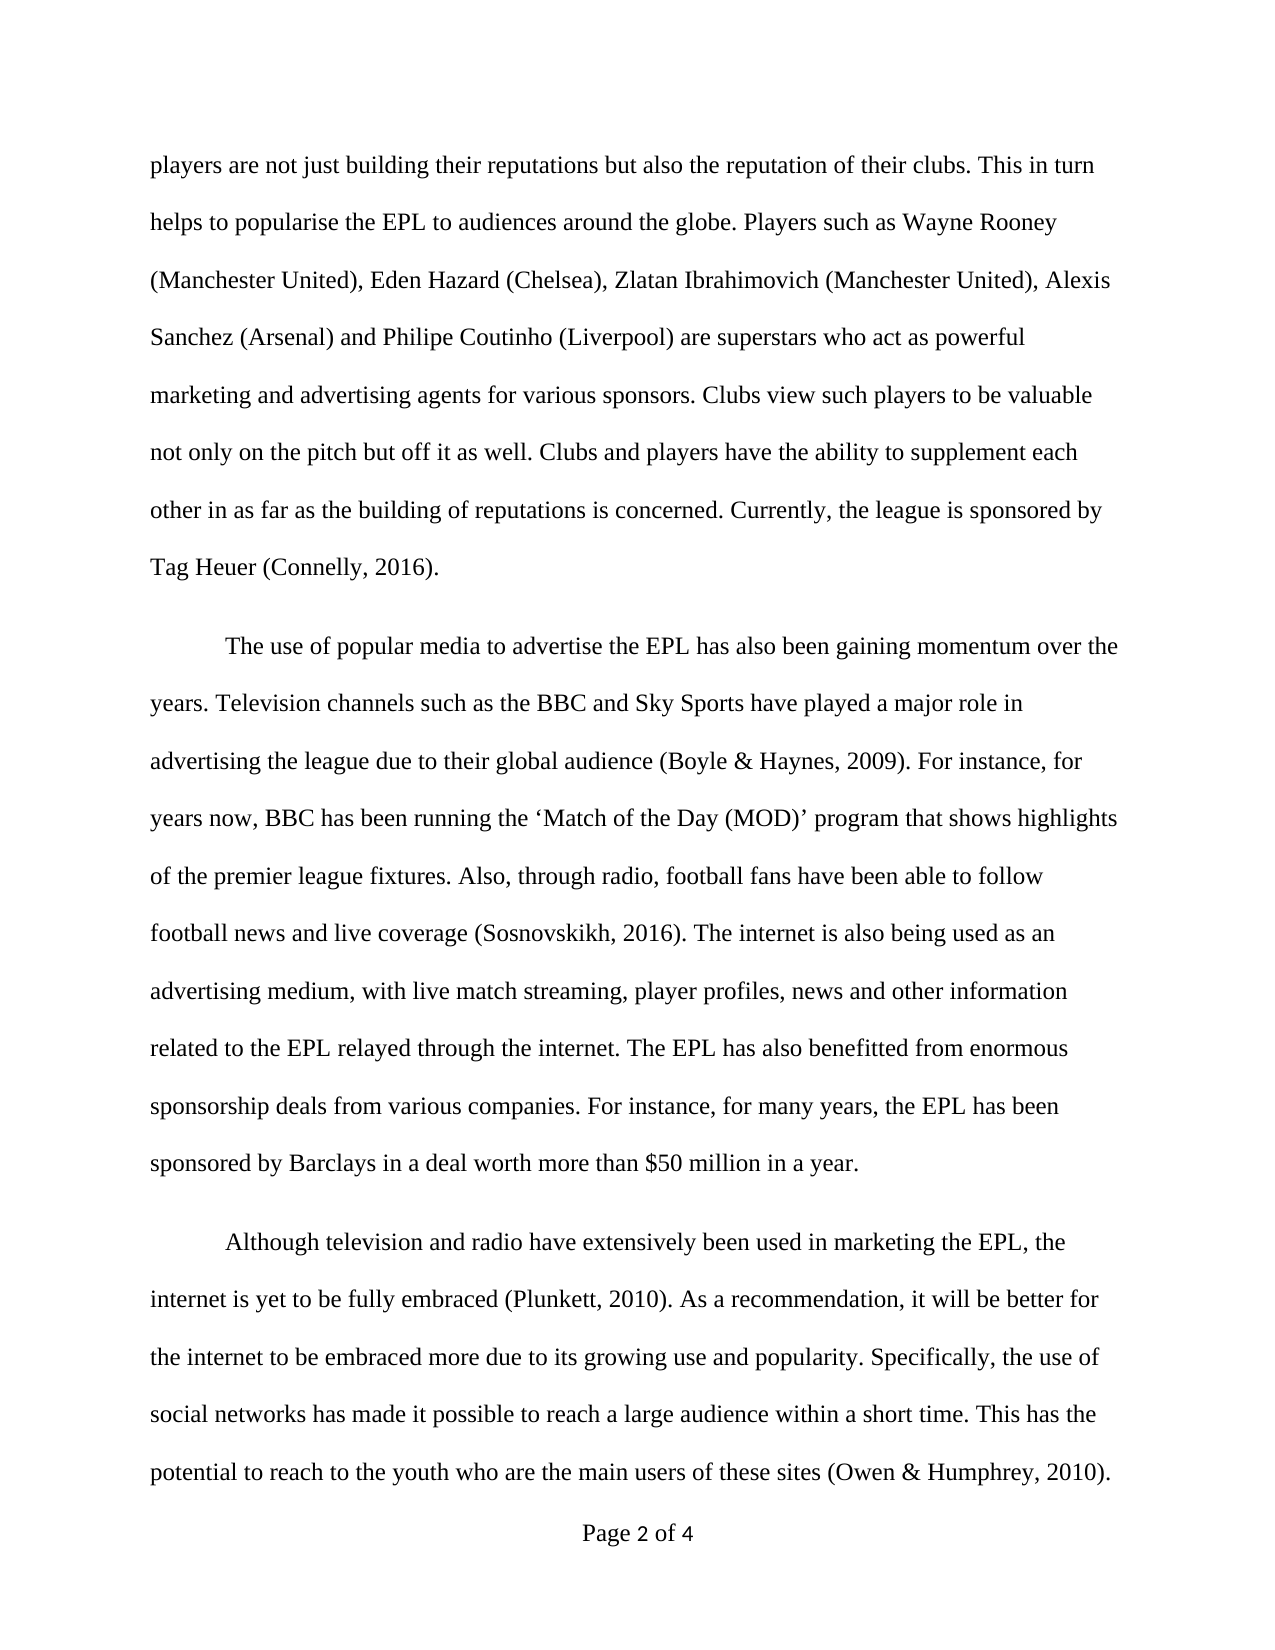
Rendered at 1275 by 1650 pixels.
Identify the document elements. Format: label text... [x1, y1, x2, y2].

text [150, 1227, 1125, 1485]
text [150, 150, 1125, 581]
text The use of popular media to advertise the EPL has also been gaining momentum over the years. Television channels such as the BBC and Sky Sports have played a major role in advertising the league due to their global audience (Boyle & Haynes, 2009). For instance, for years now, BBC has been running the ‘Match of the Day (MOD)’ program that shows highlights of the premier league fixtures. Also, through radio, football fans have been able to follow football news and live coverage (Sosnovskikh, 2016). The internet is also being used as an advertising medium, with live match streaming, player profiles, news and other information related to the EPL relayed through the internet. The EPL has also benefitted from enormous sponsorship deals from various companies. For instance, for many years, the EPL has been sponsored by Barclays in a deal worth more than $50 million in a year. [150, 631, 1125, 1177]
